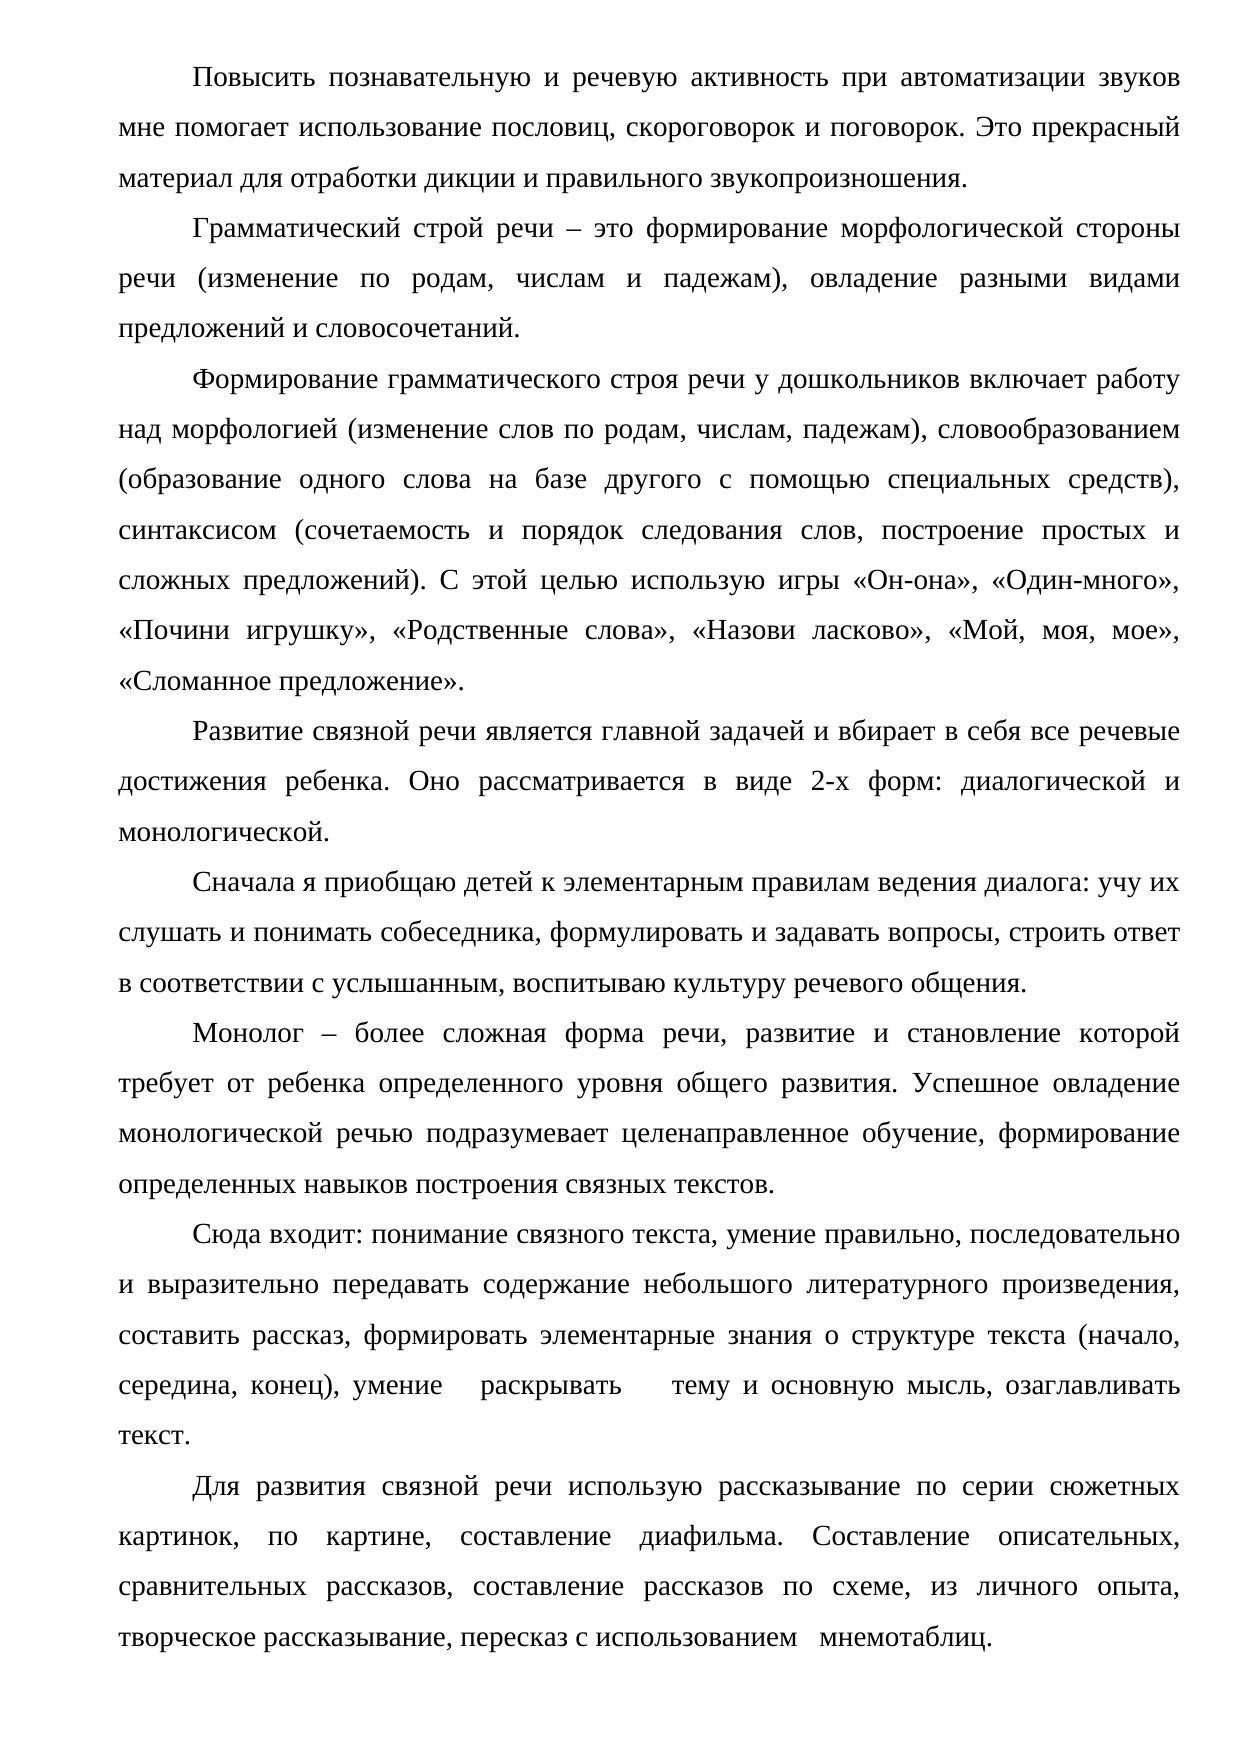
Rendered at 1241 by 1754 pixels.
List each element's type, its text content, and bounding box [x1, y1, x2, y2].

text Развитие связной речи является главной задачей и вбирает в себя все речевые достижения ребенка. Оно рассматривается в виде 2-х форм: диалогической и монологической. [118, 713, 1181, 847]
text Сюда входит: понимание связного текста, умение правильно, последовательно и выразительно передавать содержание небольшого литературного произведения, составить рассказ, формировать элементарные знания о структуре текста (начало, середина, конец), умение раскрывать тему и основную мысль, озаглавливать текст. [118, 1216, 1181, 1451]
text Сначала я приобщаю детей к элементарным правилам ведения диалога: учу их слушать и понимать собеседника, формулировать и задавать вопросы, строить ответ в соответствии с услышанным, воспитываю культуру речевого общения. [118, 864, 1181, 998]
text Формирование грамматического строя речи у дошкольников включает работу над морфологией (изменение слов по родам, числам, падежам), словообразованием (образование одного слова на базе другого с помощью специальных средств), синтаксисом (сочетаемость и порядок следования слов, построение простых и сложных предложений). С этой целью использую игры «Он-она», «Один-много», «Почини игрушку», «Родственные слова», «Назови ласково», «Мой, моя, мое», «Сломанное предложение». [118, 361, 1181, 696]
text Грамматический строй речи – это формирование морфологической стороны речи (изменение по родам, числам и падежам), овладение разными видами предложений и словосочетаний. [118, 210, 1181, 344]
text Для развития связной речи использую рассказывание по серии сюжетных картинок, по картине, составление диафильма. Составление описательных, сравнительных рассказов, составление рассказов по схеме, из личного опыта, творческое рассказывание, пересказ с использованием мнемотаблиц. [118, 1468, 1181, 1652]
text Монолог – более сложная форма речи, развитие и становление которой требует от ребенка определенного уровня общего развития. Успешное овладение монологической речью подразумевает целенаправленное обучение, формирование определенных навыков построения связных текстов. [118, 1015, 1181, 1199]
text Повысить познавательную и речевую активность при автоматизации звуков мне помогает использование пословиц, скороговорок и поговорок. Это прекрасный материал для отработки дикции и правильного звукопроизношения. [118, 59, 1181, 193]
